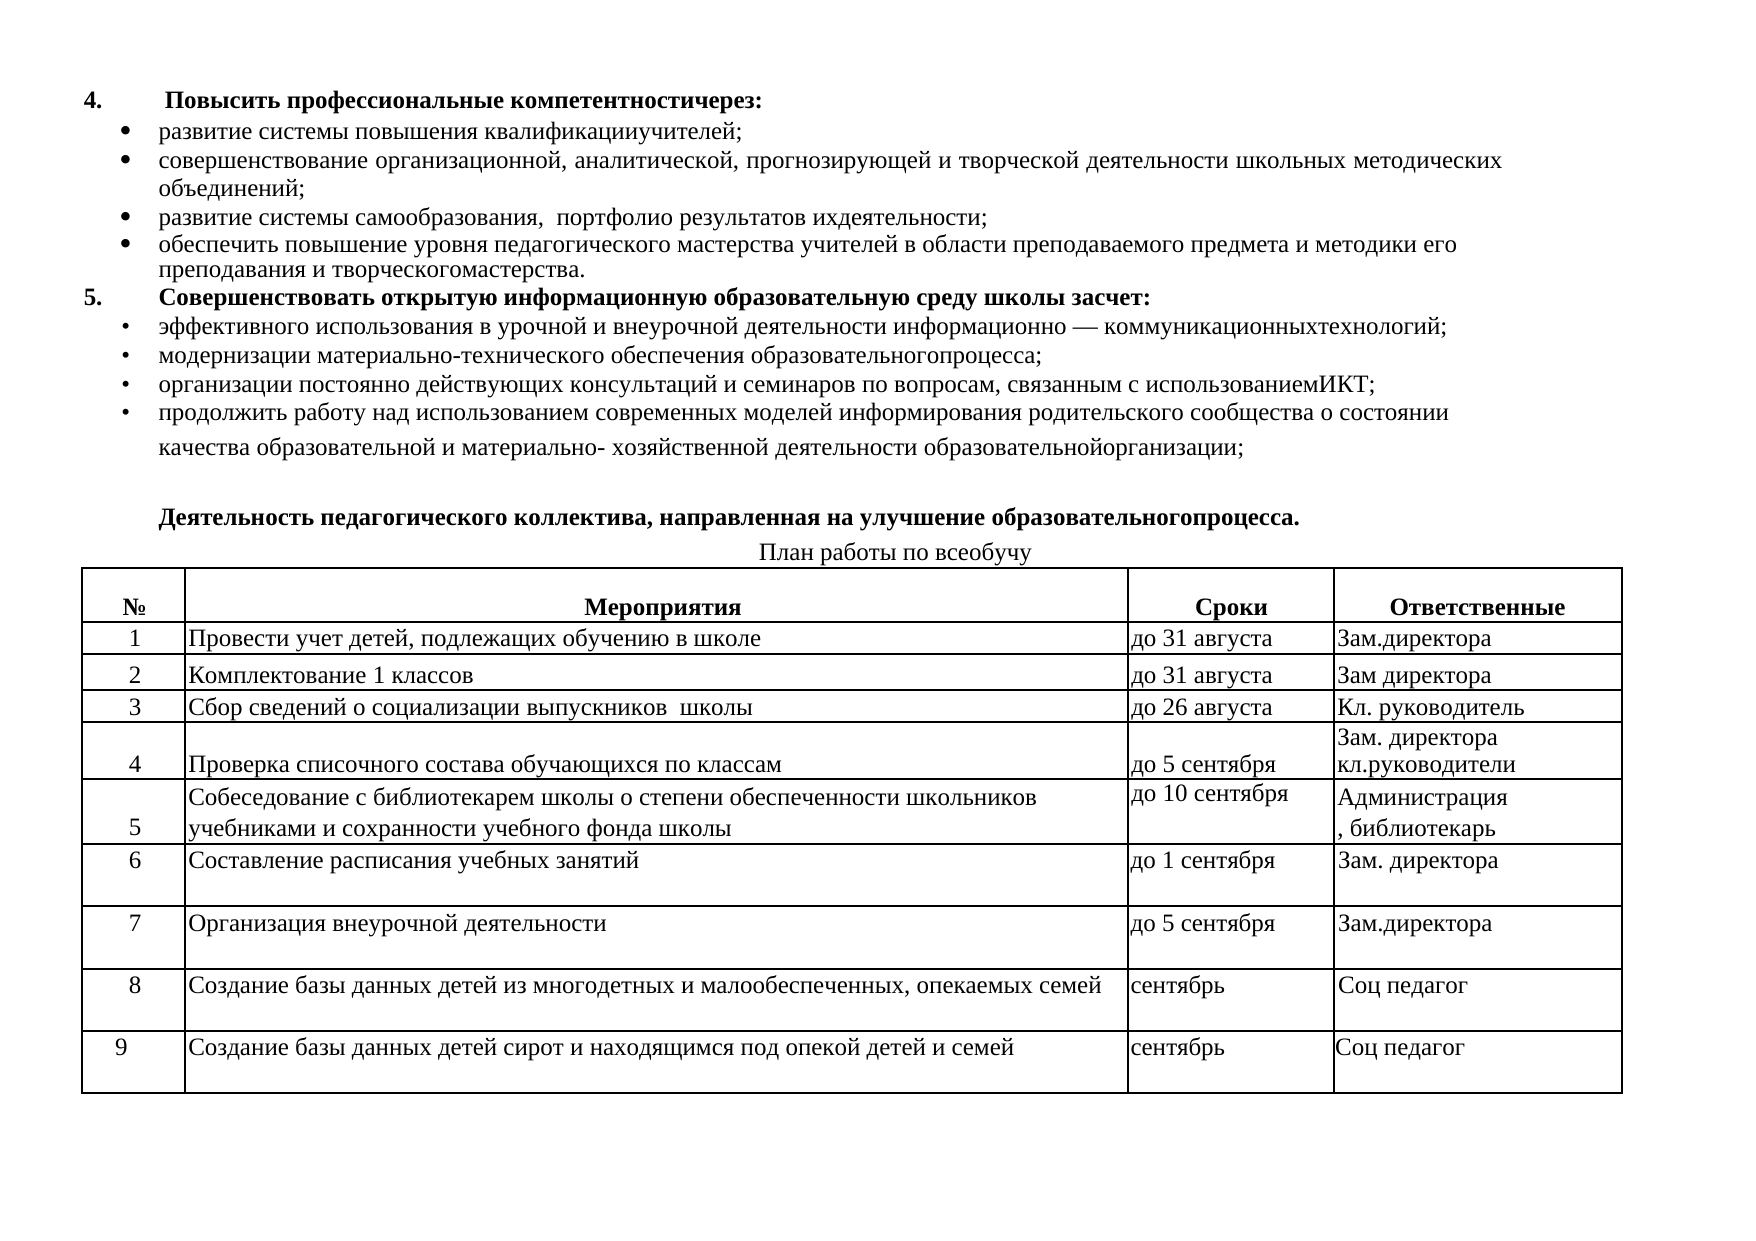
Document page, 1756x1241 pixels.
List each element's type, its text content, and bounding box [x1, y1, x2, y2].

table_cell до 5 сентября [1129, 907, 1333, 967]
table_cell Зам. директора [1335, 845, 1621, 905]
table_cell сентябрь [1129, 970, 1333, 1030]
table_cell Создание базы данных детей сирот и находящимся под опекой детей и семей [186, 1032, 1127, 1092]
table_cell Провести учет детей, подлежащих обучению в школе [186, 623, 1127, 652]
list развитие системы самообразования, портфолио результатов ихдеятельности; [121, 202, 1707, 231]
table_cell Создание базы данных детей из многодетных и малообеспеченных, опекаемых семей [186, 970, 1127, 1030]
table_cell 5 [83, 780, 184, 843]
table_cell 7 [83, 907, 184, 967]
table_cell Соц педагог [1335, 970, 1621, 1030]
list Повысить профессиональные компетентностичерез: [84, 85, 1707, 114]
table_header № [83, 569, 184, 621]
table_cell 6 [83, 845, 184, 905]
list модернизации материально-технического обеспечения образовательногопроцесса; [121, 340, 1707, 369]
table_cell 8 [83, 970, 184, 1030]
table_cell до 31 августа [1129, 655, 1333, 689]
table_cell Соц педагог [1335, 1032, 1621, 1092]
table_cell Зам директора [1335, 655, 1621, 689]
table_cell сентябрь [1129, 1032, 1333, 1092]
table_cell Организация внеурочной деятельности [186, 907, 1127, 967]
table_cell Сбор сведений о социализации выпускников школы [186, 691, 1127, 721]
list совершенствование организационной, аналитической, прогнозирующей и творческой деятельности школьных методических объединений; [121, 146, 1503, 202]
list организации постоянно действующих консультаций и семинаров по вопросам, связанным с использованиемИКТ; [121, 369, 1707, 397]
table_cell до 1 сентября [1129, 845, 1333, 905]
table_cell до 5 сентября [1129, 723, 1333, 778]
table_cell Проверка списочного состава обучающихся по классам [186, 723, 1127, 778]
table_cell Собеседование с библиотекарем школы о степени обеспеченности школьников учебниками и сохранности учебного фонда школы [186, 780, 1127, 843]
text Деятельность педагогического коллектива, направленная на улучшение образовательногопроцесса. [158, 502, 1450, 531]
table_cell до 26 августа [1129, 691, 1333, 721]
table_header Сроки [1129, 569, 1333, 621]
list обеспечить повышение уровня педагогического мастерства учителей в области преподаваемого предмета и методики его преподавания и творческогомастерства. [121, 233, 1458, 283]
table_cell Администрация, библиотекарь [1335, 780, 1621, 843]
text План работы по всеобучу [83, 537, 1707, 566]
table_cell Зам.директора [1335, 907, 1621, 967]
table_cell Зам.директора [1335, 623, 1621, 652]
table_cell Комплектование 1 классов [186, 655, 1127, 689]
table_cell Кл. руководитель [1335, 691, 1621, 721]
table_cell до 10 сентября [1129, 780, 1333, 843]
table_cell Составление расписания учебных занятий [186, 845, 1127, 905]
list эффективного использования в урочной и внеурочной деятельности информационно — коммуникационныхтехнологий; [121, 311, 1707, 340]
list продолжить работу над использованием современных моделей информирования родительского сообщества о состоянии качества образовательной и материально- хозяйственной деятельности образовательнойорганизации; [121, 397, 1450, 461]
table_cell 1 [83, 623, 184, 652]
table_header Мероприятия [186, 569, 1127, 621]
table_cell 4 [83, 723, 184, 778]
table_cell 3 [83, 691, 184, 721]
table_cell Зам. директора кл.руководители [1335, 723, 1621, 778]
table_cell 2 [83, 655, 184, 689]
list Совершенствовать открытую информационную образовательную среду школы засчет: [84, 283, 1707, 311]
table_header Ответственные [1335, 569, 1621, 621]
list развитие системы повышения квалификацииучителей; [121, 115, 1707, 145]
table_cell 9 [83, 1032, 184, 1092]
table_cell до 31 августа [1129, 623, 1333, 652]
